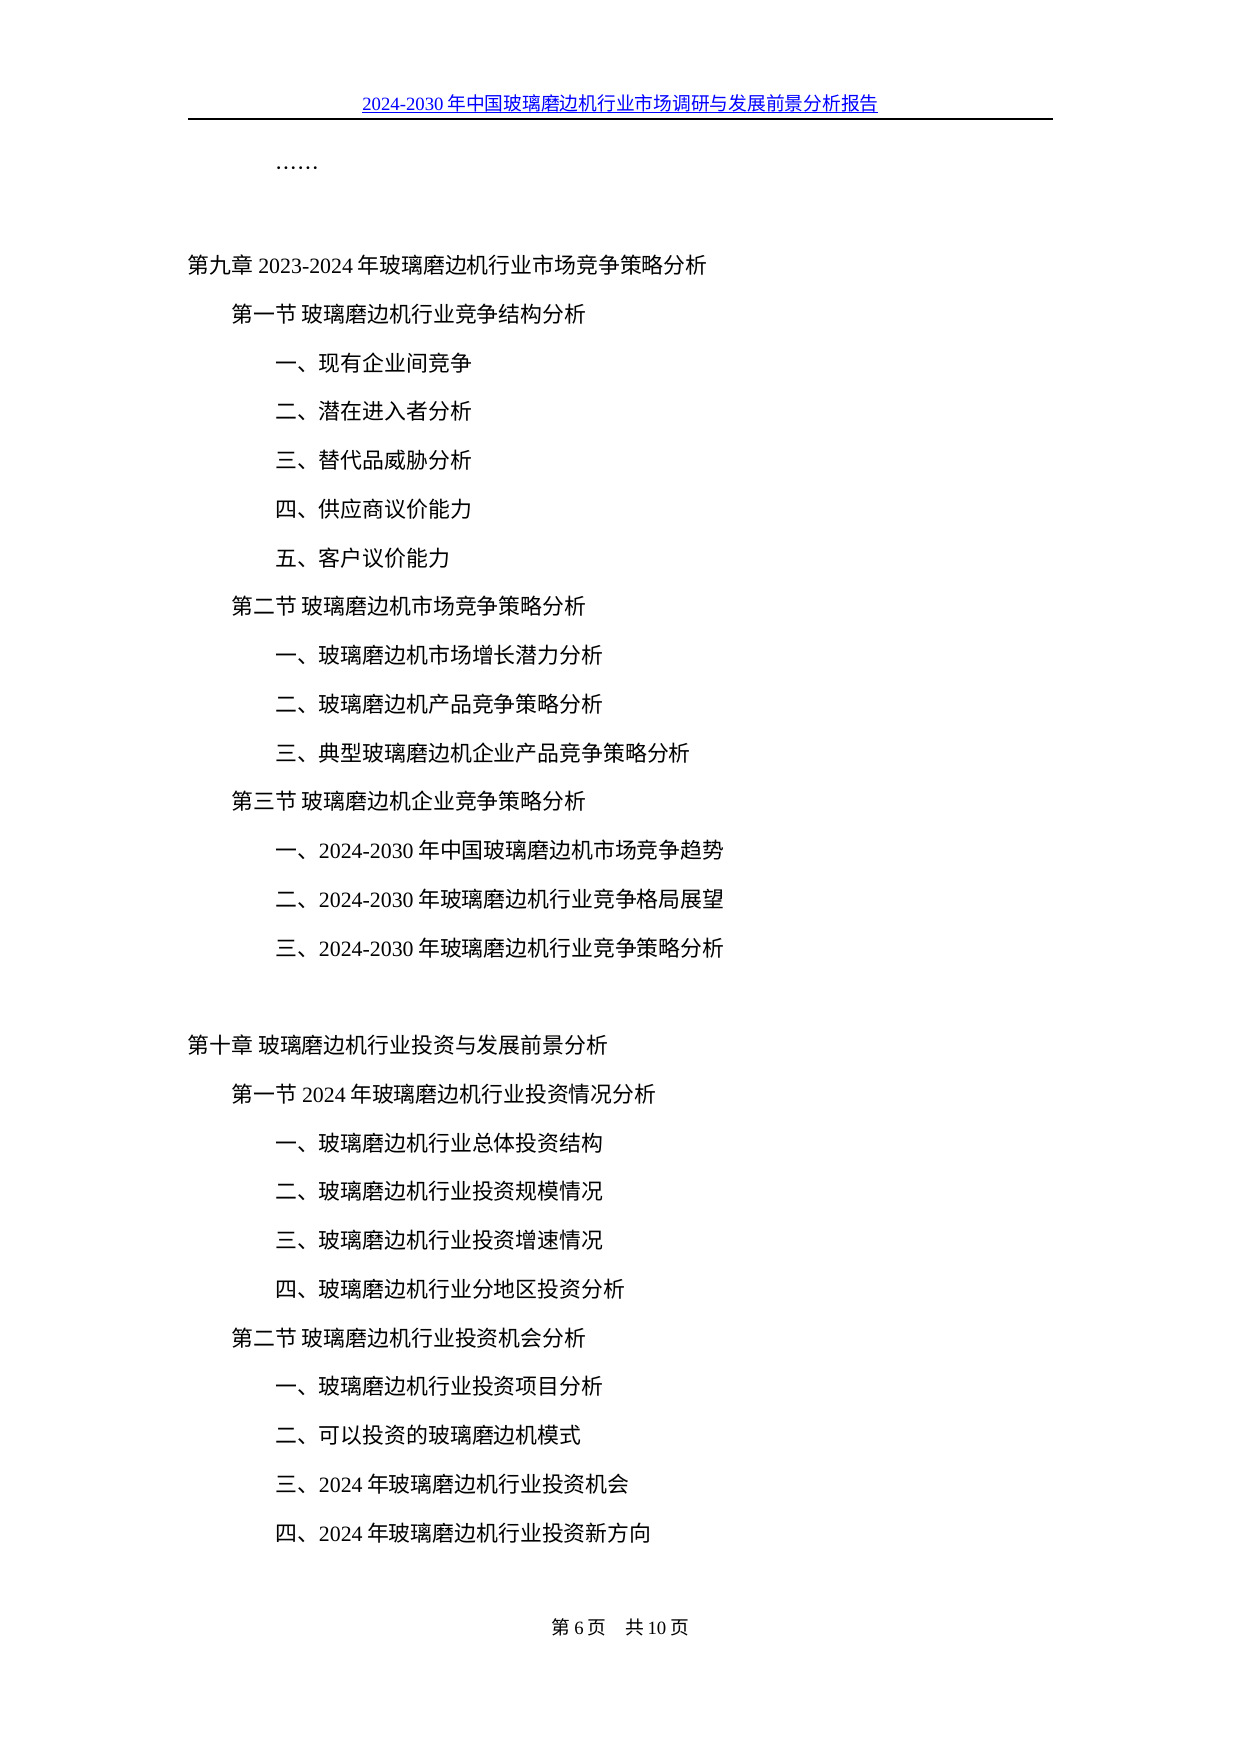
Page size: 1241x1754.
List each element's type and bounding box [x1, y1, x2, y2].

text [187, 150, 1053, 1548]
